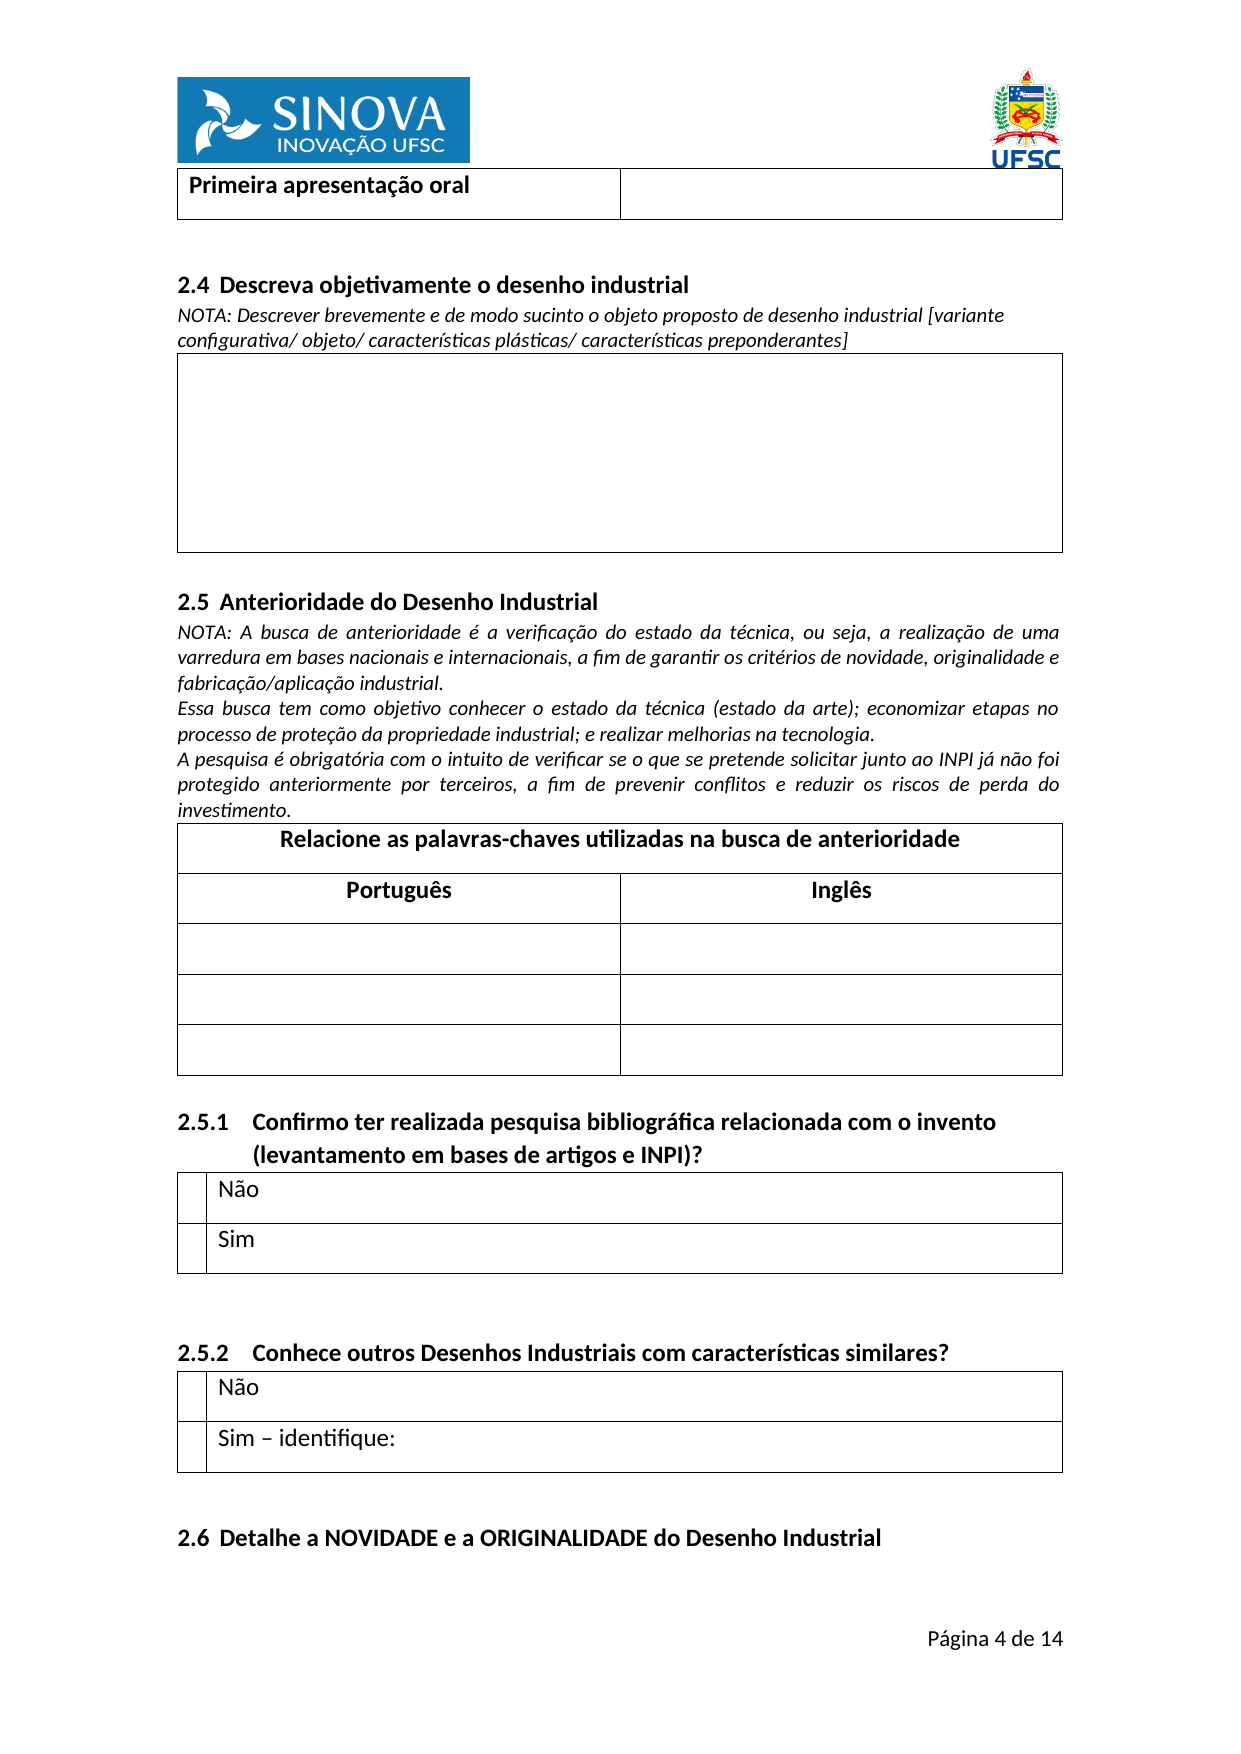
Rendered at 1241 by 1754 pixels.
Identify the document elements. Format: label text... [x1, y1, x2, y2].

text NOTA: Descrever brevemente e de modo sucinto o objeto proposto de desenho industrial [variante configurativa/ objeto/ características plásticas/ características preponderantes] [849, 302, 1063, 353]
table_cell Sim – identifique: [207, 1422, 1062, 1472]
table_cell Primeira apresentação oral [178, 169, 620, 219]
table_header [178, 354, 1062, 552]
list Detalhe a NOVIDADE e a ORIGINALIDADE do Desenho Industrial [177, 1522, 1063, 1553]
list Confirmo ter realizada pesquisa bibliográfica relacionada com o invento (levantamento em bases de artigos e INPI)? [177, 1106, 1063, 1170]
picture [177, 77, 470, 163]
table_header [178, 1372, 206, 1421]
list Anterioridade do Desenho Industrial [177, 586, 1063, 617]
picture [989, 67, 1063, 168]
table_cell Inglês [621, 874, 1062, 923]
table_cell [621, 924, 1062, 974]
table_cell [178, 1025, 620, 1075]
list Descreva objetivamente o desenho industrial [177, 269, 1063, 300]
table_cell [178, 1224, 206, 1273]
text A pesquisa é obrigatória com o intuito de verificar se o que se pretende solicitar junto ao INPI já não foi protegido anteriormente por terceiros, a fim de prevenir conflitos e reduzir os riscos de perda do investimento. [292, 746, 1063, 822]
table_header Não [207, 1173, 1062, 1223]
table_cell [178, 924, 620, 974]
table_cell [178, 975, 620, 1024]
table_cell [621, 1025, 1062, 1075]
table_cell [621, 169, 1062, 219]
table_header Não [207, 1372, 1062, 1421]
table_cell [178, 1422, 206, 1472]
table_header [178, 1173, 206, 1223]
text NOTA: A busca de anterioridade é a verificação do estado da técnica, ou seja, a realização de uma varredura em bases nacionais e internacionais, a fim de garantir os critérios de novidade, originalidade e fabricação/aplicação industrial. [177, 619, 1063, 695]
table_cell [621, 975, 1062, 1024]
table_cell Sim [207, 1224, 1062, 1273]
table_header Relacione as palavras-chaves utilizadas na busca de anterioridade [178, 824, 1062, 873]
list Conhece outros Desenhos Industriais com características similares? [177, 1338, 1063, 1368]
table_cell Português [178, 874, 620, 923]
